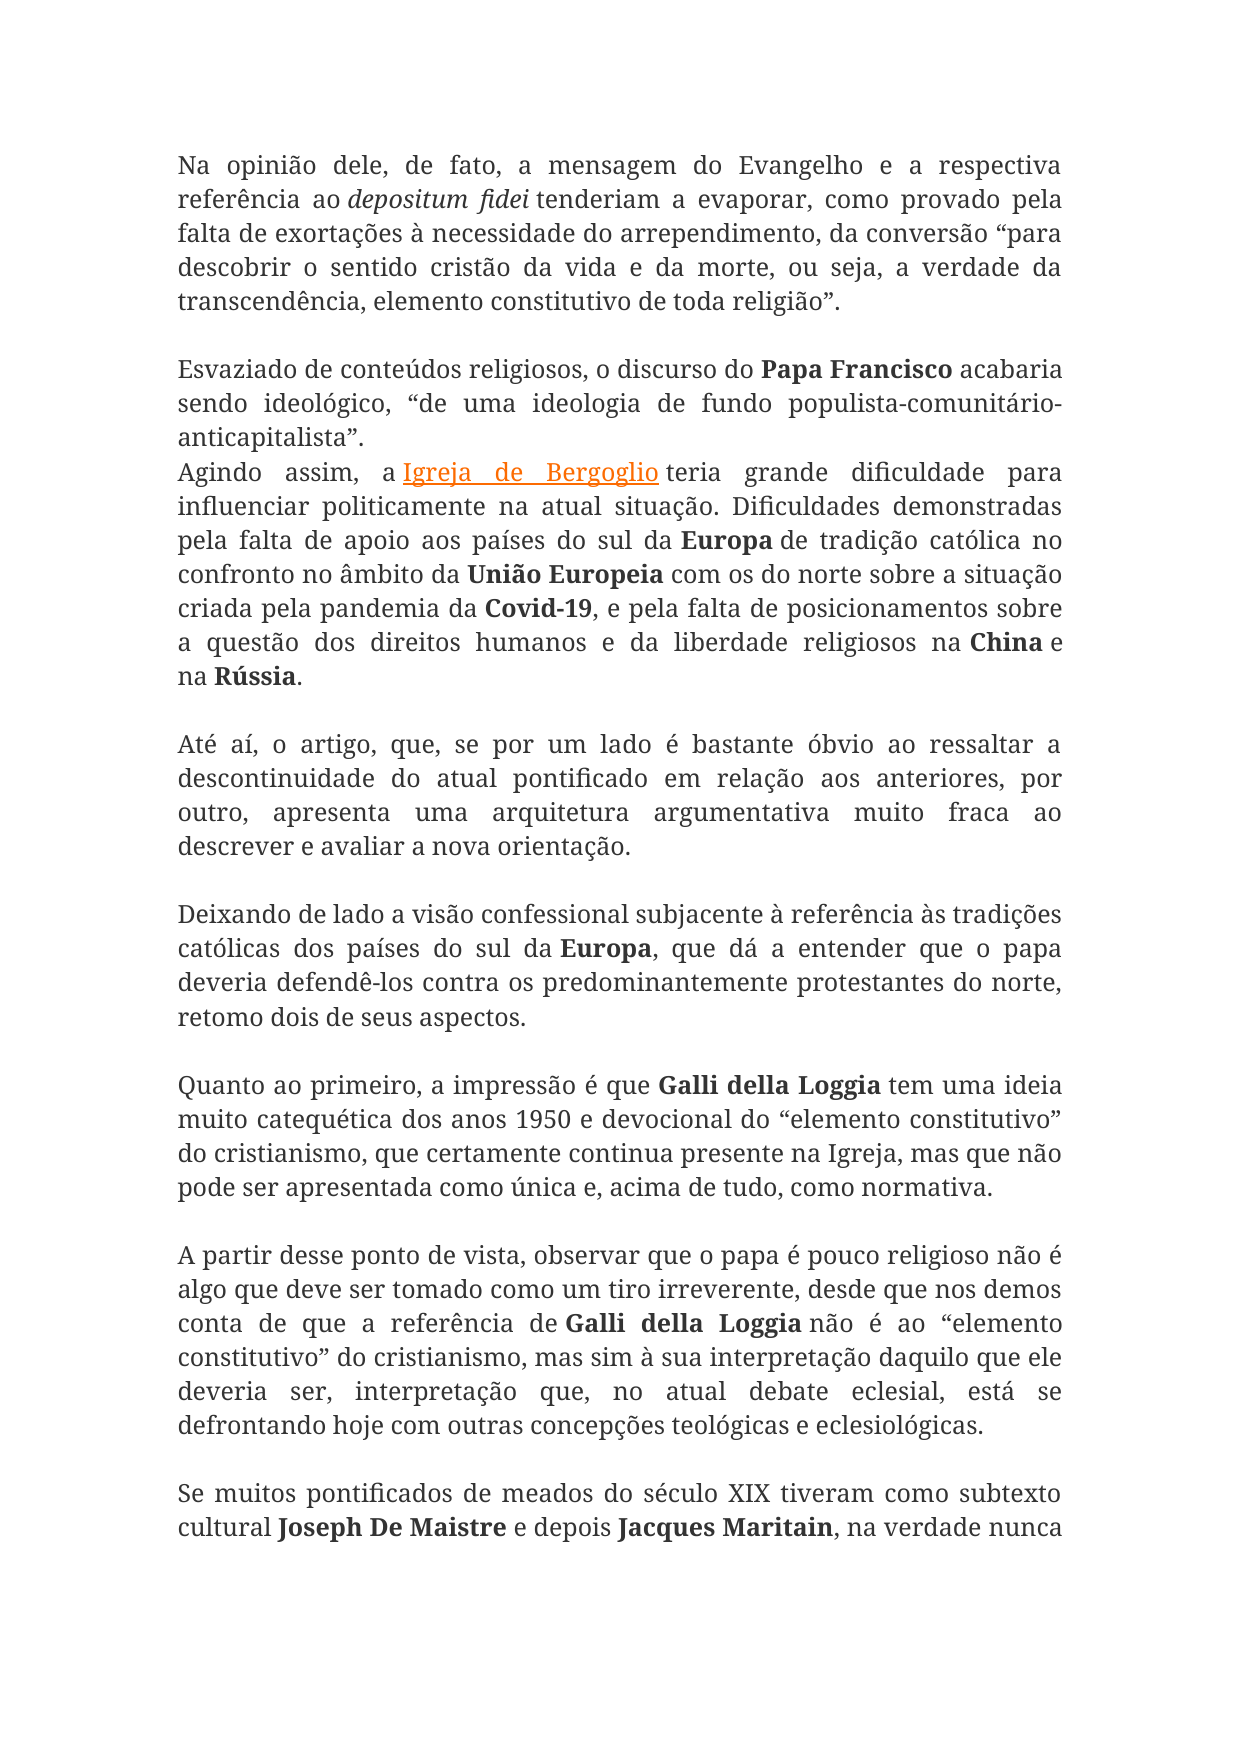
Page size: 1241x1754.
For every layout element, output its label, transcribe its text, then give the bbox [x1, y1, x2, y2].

text Deixando de lado a visão confessional subjacente à referência às tradições católicas dos países do sul da Europa, que dá a entender que o papa deveria defendê-los contra os predominantemente protestantes do norte, retomo dois de seus aspectos. [177, 897, 1063, 1033]
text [177, 1476, 1063, 1544]
text Até aí, o artigo, que, se por um lado é bastante óbvio ao ressaltar a descontinuidade do atual pontificado em relação aos anteriores, por outro, apresenta uma arquitetura argumentativa muito fraca ao descrever e avaliar a nova orientação. [177, 727, 1063, 863]
text Quanto ao primeiro, a impressão é que Galli della Loggia tem uma ideia muito catequética dos anos 1950 e devocional do “elemento constitutivo” do cristianismo, que certamente continua presente na Igreja, mas que não pode ser apresentada como única e, acima de tudo, como normativa. [177, 1067, 1063, 1203]
text Na opinião dele, de fato, a mensagem do Evangelho e a respectiva referência ao depositum fidei tenderiam a evaporar, como provado pela falta de exortações à necessidade do arrependimento, da conversão “para descobrir o sentido cristão da vida e da morte, ou seja, a verdade da transcendência, elemento constitutivo de toda religião”. [177, 148, 1063, 318]
text Esvaziado de conteúdos religiosos, o discurso do Papa Francisco acabaria sendo ideológico, “de uma ideologia de fundo populista-comunitário-anticapitalista”. [177, 352, 1063, 454]
text A partir desse ponto de vista, observar que o papa é pouco religioso não é algo que deve ser tomado como um tiro irreverente, desde que nos demos conta de que a referência de Galli della Loggia não é ao “elemento constitutivo” do cristianismo, mas sim à sua interpretação daquilo que ele deveria ser, interpretação que, no atual debate eclesial, está se defrontando hoje com outras concepções teológicas e eclesiológicas. [177, 1238, 1063, 1442]
text Agindo assim, a Igreja de Bergoglio teria grande dificuldade para influenciar politicamente na atual situação. Dificuldades demonstradas pela falta de apoio aos países do sul da Europa de tradição católica no confronto no âmbito da União Europeia com os do norte sobre a situação criada pela pandemia da Covid-19, e pela falta de posicionamentos sobre a questão dos direitos humanos e da liberdade religiosos na China e na Rússia. [177, 454, 1063, 693]
